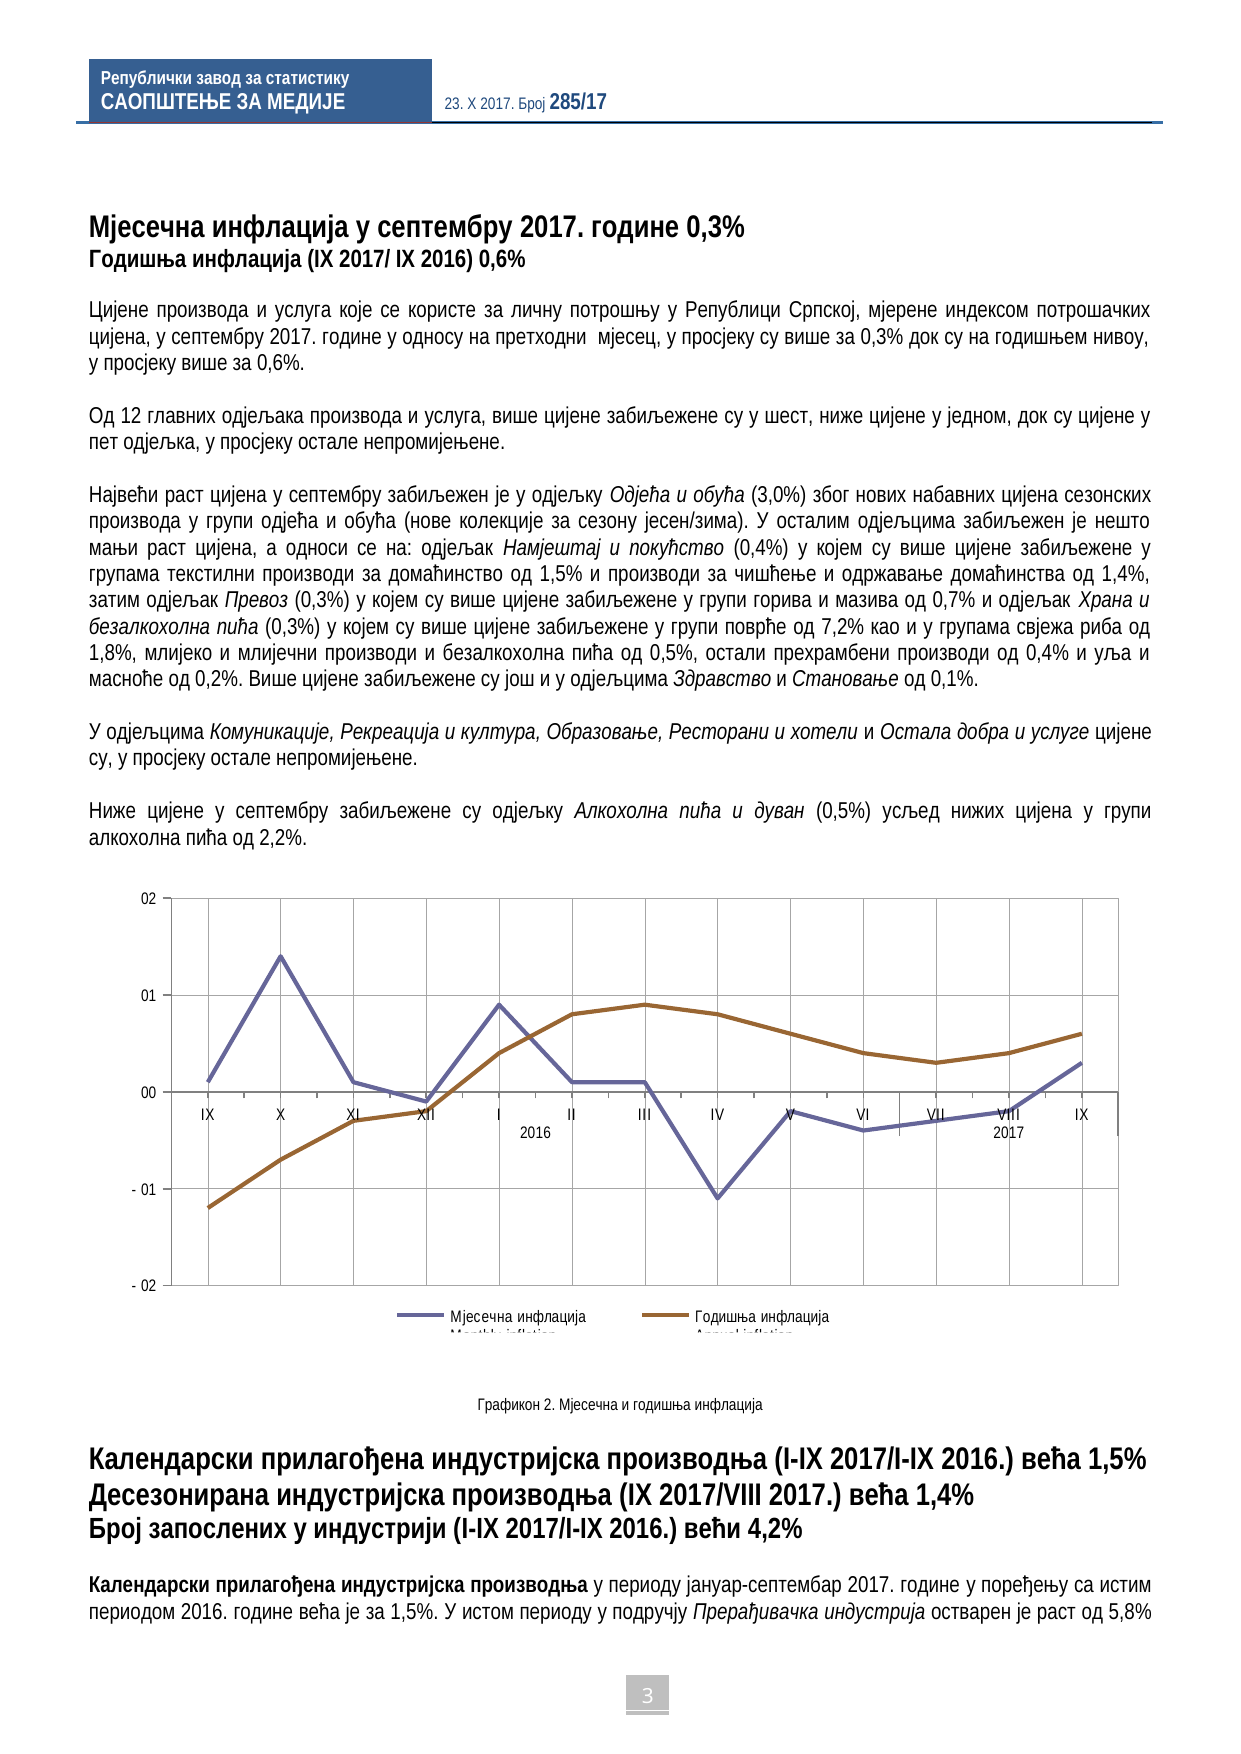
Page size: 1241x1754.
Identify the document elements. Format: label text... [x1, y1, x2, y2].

text Ниже цијене у септембру забиљежене су одјељку Алкохолна пића и дуван (0,5%) усљед нижих цијена у групи алкохолна пића од 2,2%. [89, 797, 1152, 850]
text Десезонирана индустријска производња (IX 2017/VIII 2017.) већа 1,4% [89, 1476, 1152, 1512]
text Од 12 главних одјељака производа и услуга, више цијене забиљежене су у шест, ниже цијене у једном, док су цијене у пет одјељка, у просјеку остале непромијењене. [89, 402, 1152, 454]
text У одјељцима Комуникације, Рекреација и култура, Образовање, Ресторани и хотели и Остала добра и услуге цијене су, у просјеку остале непромијењене. [89, 718, 1152, 771]
text Годишња инфлација (IX 2017/ IX 2016) 0,6% [89, 244, 1152, 272]
text Графикон 2. Мјесечна и годишња инфлација [89, 1394, 1152, 1413]
text Календарски прилагођена индустријска производња (I-IX 2017/I-IX 2016.) већа 1,5% [89, 1440, 1152, 1476]
text Цијене производа и услуга које се користе за личну потрошњу у Републици Српској, мјерене индексом потрошачких цијена, у септембру 2017. године у односу на претходни мјесец, у просјеку су више за 0,3% док су на годишњем нивоу, у просјеку више за 0,6%. [89, 296, 1152, 375]
text Број запослених у индустрији (I-IX 2017/I-IX 2016.) већи 4,2% [89, 1512, 1152, 1545]
text Највећи раст цијена у септембру забиљежен је у одјељку Одјећа и обућа (3,0%) због нових набавних цијена сезонских производа у групи одјећа и обућа (нове колекције за сезону јесен/зима). У осталим одјељцима забиљежен је нешто мањи раст цијена, а односи се на: одјељак Намјештај и покућство (0,4%) у којем су више цијене забиљежене у групама текстилни производи за домаћинство од 1,5% и производи за чишћење и одржавање домаћинства од 1,4%, затим одјељак Превоз (0,3%) у којем су више цијене забиљежене у групи горива и мазива од 0,7% и одјељак Храна и безалкохолна пића (0,3%) у којем су више цијене забиљежене у групи поврће од 7,2% као и у групама свјежа риба од 1,8%, млијеко и млијечни производи и безалкохолна пића од 0,5%, остали прехрамбени производи од 0,4% и уља и масноће од 0,2%. Више цијене забиљежене су још и у одјељцима Здравство и Становање од 0,1%. [89, 481, 1152, 692]
text Мјесечна инфлација у септембру 2017. године 0,3% [89, 208, 1152, 244]
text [89, 1571, 1152, 1624]
